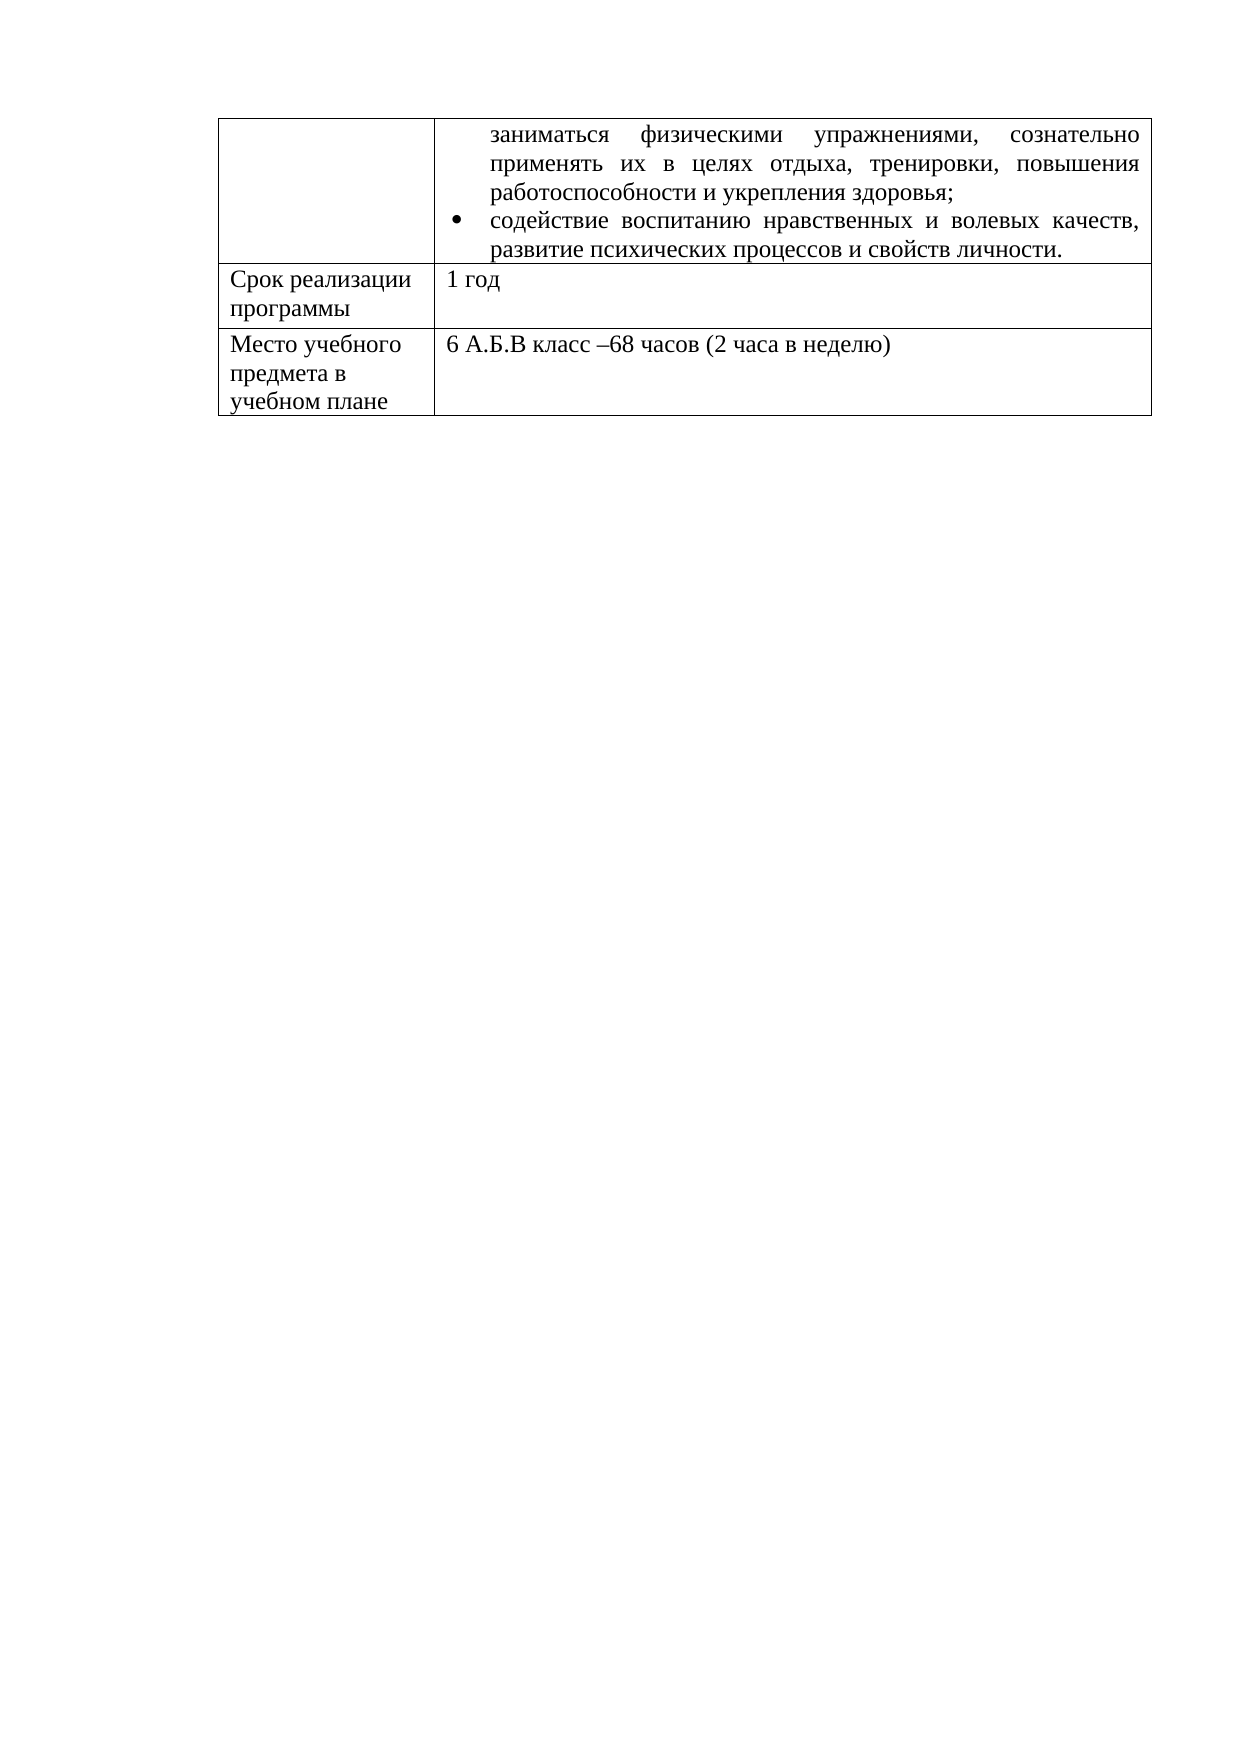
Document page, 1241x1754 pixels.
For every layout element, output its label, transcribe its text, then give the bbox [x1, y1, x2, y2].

table_cell Срок реализации программы [219, 264, 434, 328]
table_cell 6 А.Б.В класс –68 часов (2 часа в неделю) [435, 329, 1151, 415]
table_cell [435, 119, 1151, 263]
table_cell Место учебного предмета в учебном плане [219, 329, 434, 415]
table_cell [219, 119, 434, 263]
table_cell 1 год [435, 264, 1151, 328]
